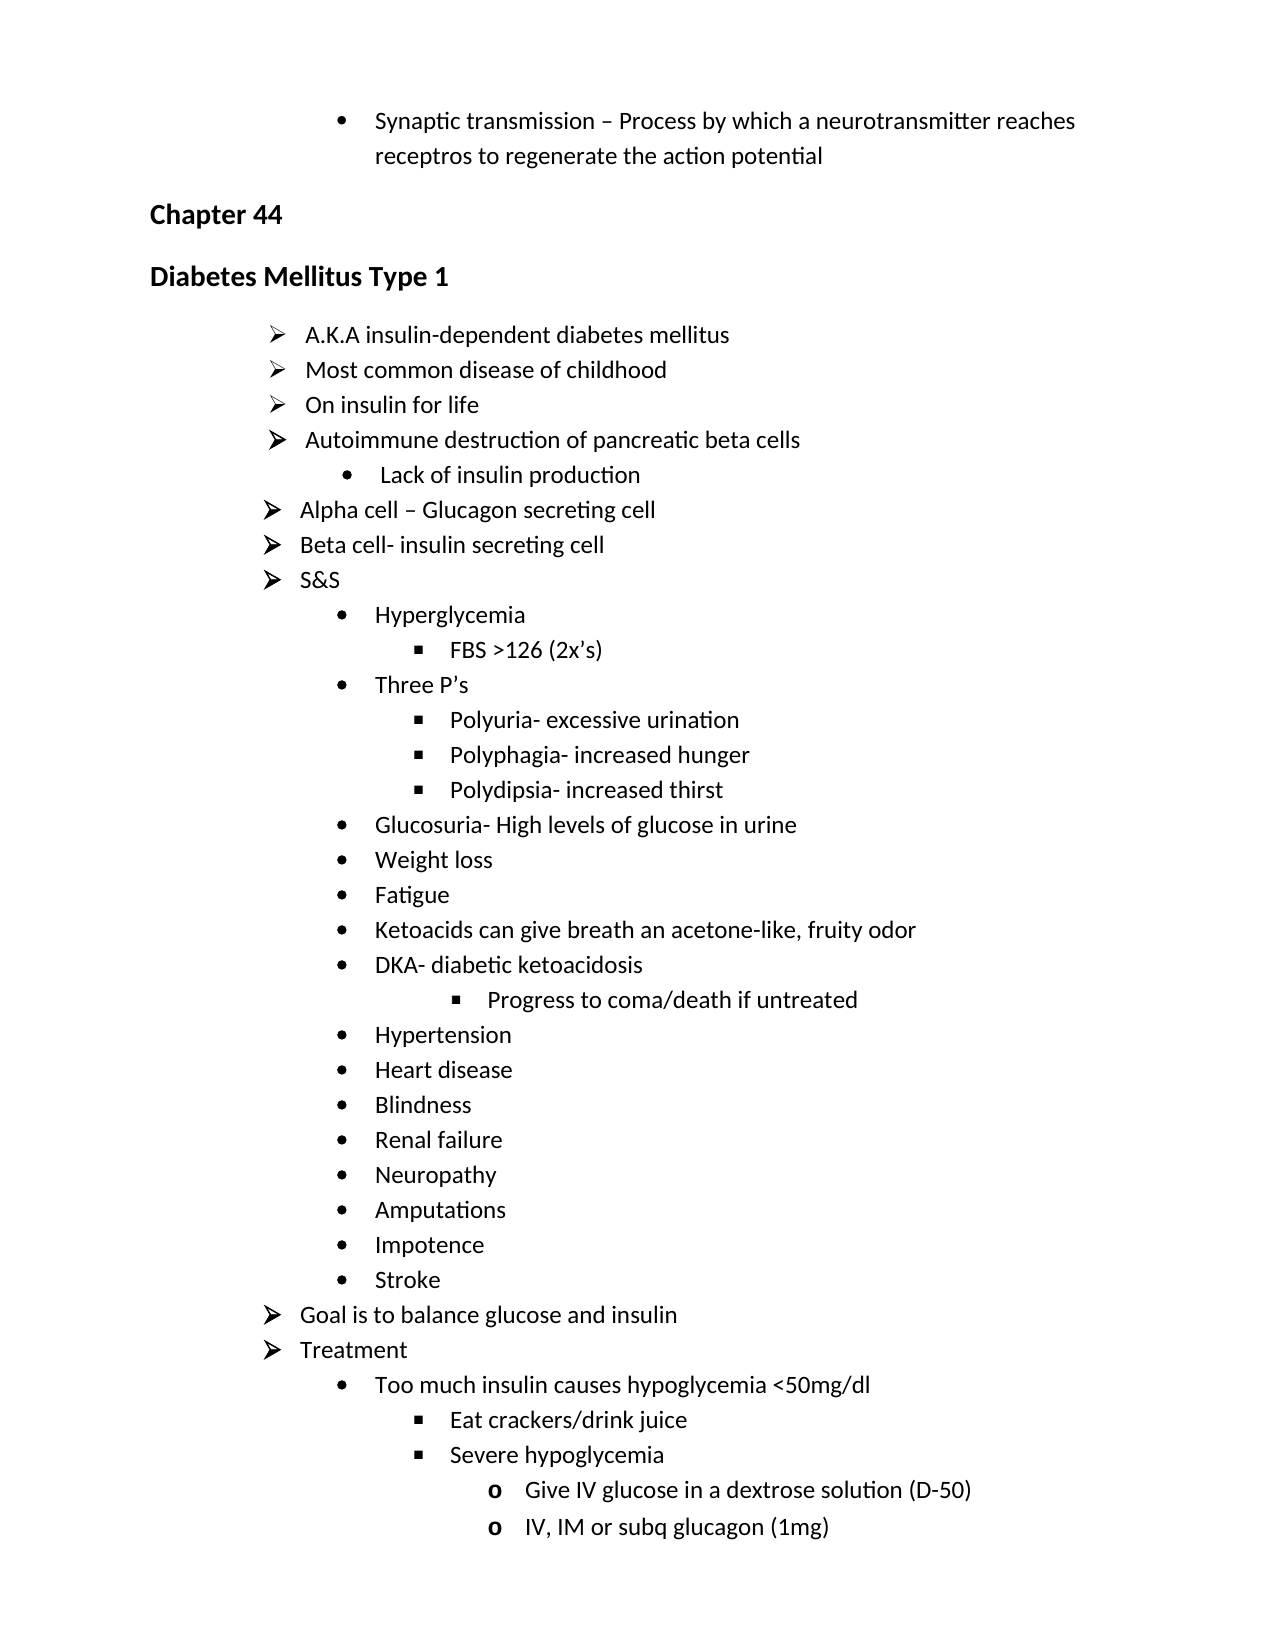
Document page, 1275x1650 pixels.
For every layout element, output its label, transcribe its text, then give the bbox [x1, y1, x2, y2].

list Severe hypoglycemia [412, 1439, 1125, 1470]
list S&S [262, 564, 1125, 595]
list FBS >126 (2x’s) [412, 634, 1125, 665]
list Give IV glucose in a dextrose solution (D-50) [487, 1474, 1125, 1506]
list Weight loss [337, 844, 1125, 875]
list Alpha cell – Glucagon secreting cell [262, 494, 1125, 525]
list Renal failure [337, 1124, 1125, 1155]
list Heart disease [337, 1054, 1125, 1085]
list Three P’s [337, 669, 1125, 700]
list Progress to coma/death if untreated [450, 984, 1125, 1015]
list Impotence [337, 1229, 1125, 1260]
list Autoimmune destruction of pancreatic beta cells [268, 424, 1125, 455]
list Treatment [262, 1334, 1125, 1365]
list Too much insulin causes hypoglycemia <50mg/dl [337, 1369, 1125, 1400]
list Synaptic transmission – Process by which a neurotransmitter reaches receptros to regenerate the action potential [337, 105, 1125, 171]
list Beta cell- insulin secreting cell [262, 529, 1125, 560]
list Ketoacids can give breath an acetone-like, fruity odor [337, 914, 1125, 945]
list On insulin for life [268, 389, 1125, 420]
list Polyphagia- increased hunger [412, 739, 1125, 770]
list Neuropathy [337, 1159, 1125, 1190]
list Eat crackers/drink juice [412, 1404, 1125, 1435]
list A.K.A insulin-dependent diabetes mellitus [268, 319, 1125, 350]
list Stroke [337, 1264, 1125, 1295]
list Lack of insulin production [343, 459, 1125, 490]
list Hypertension [337, 1019, 1125, 1050]
list Polydipsia- increased thirst [412, 774, 1125, 805]
list IV, IM or subq glucagon (1mg) [487, 1511, 1125, 1543]
list Goal is to balance glucose and insulin [262, 1299, 1125, 1330]
list Hyperglycemia [337, 599, 1125, 630]
list Blindness [337, 1089, 1125, 1120]
list DKA- diabetic ketoacidosis [337, 949, 1125, 980]
text Diabetes Mellitus Type 1 [150, 258, 1125, 293]
list Glucosuria- High levels of glucose in urine [337, 809, 1125, 840]
list Fatigue [337, 879, 1125, 910]
list Polyuria- excessive urination [412, 704, 1125, 735]
list Most common disease of childhood [268, 354, 1125, 385]
list Amputations [337, 1194, 1125, 1225]
text Chapter 44 [150, 196, 1125, 231]
